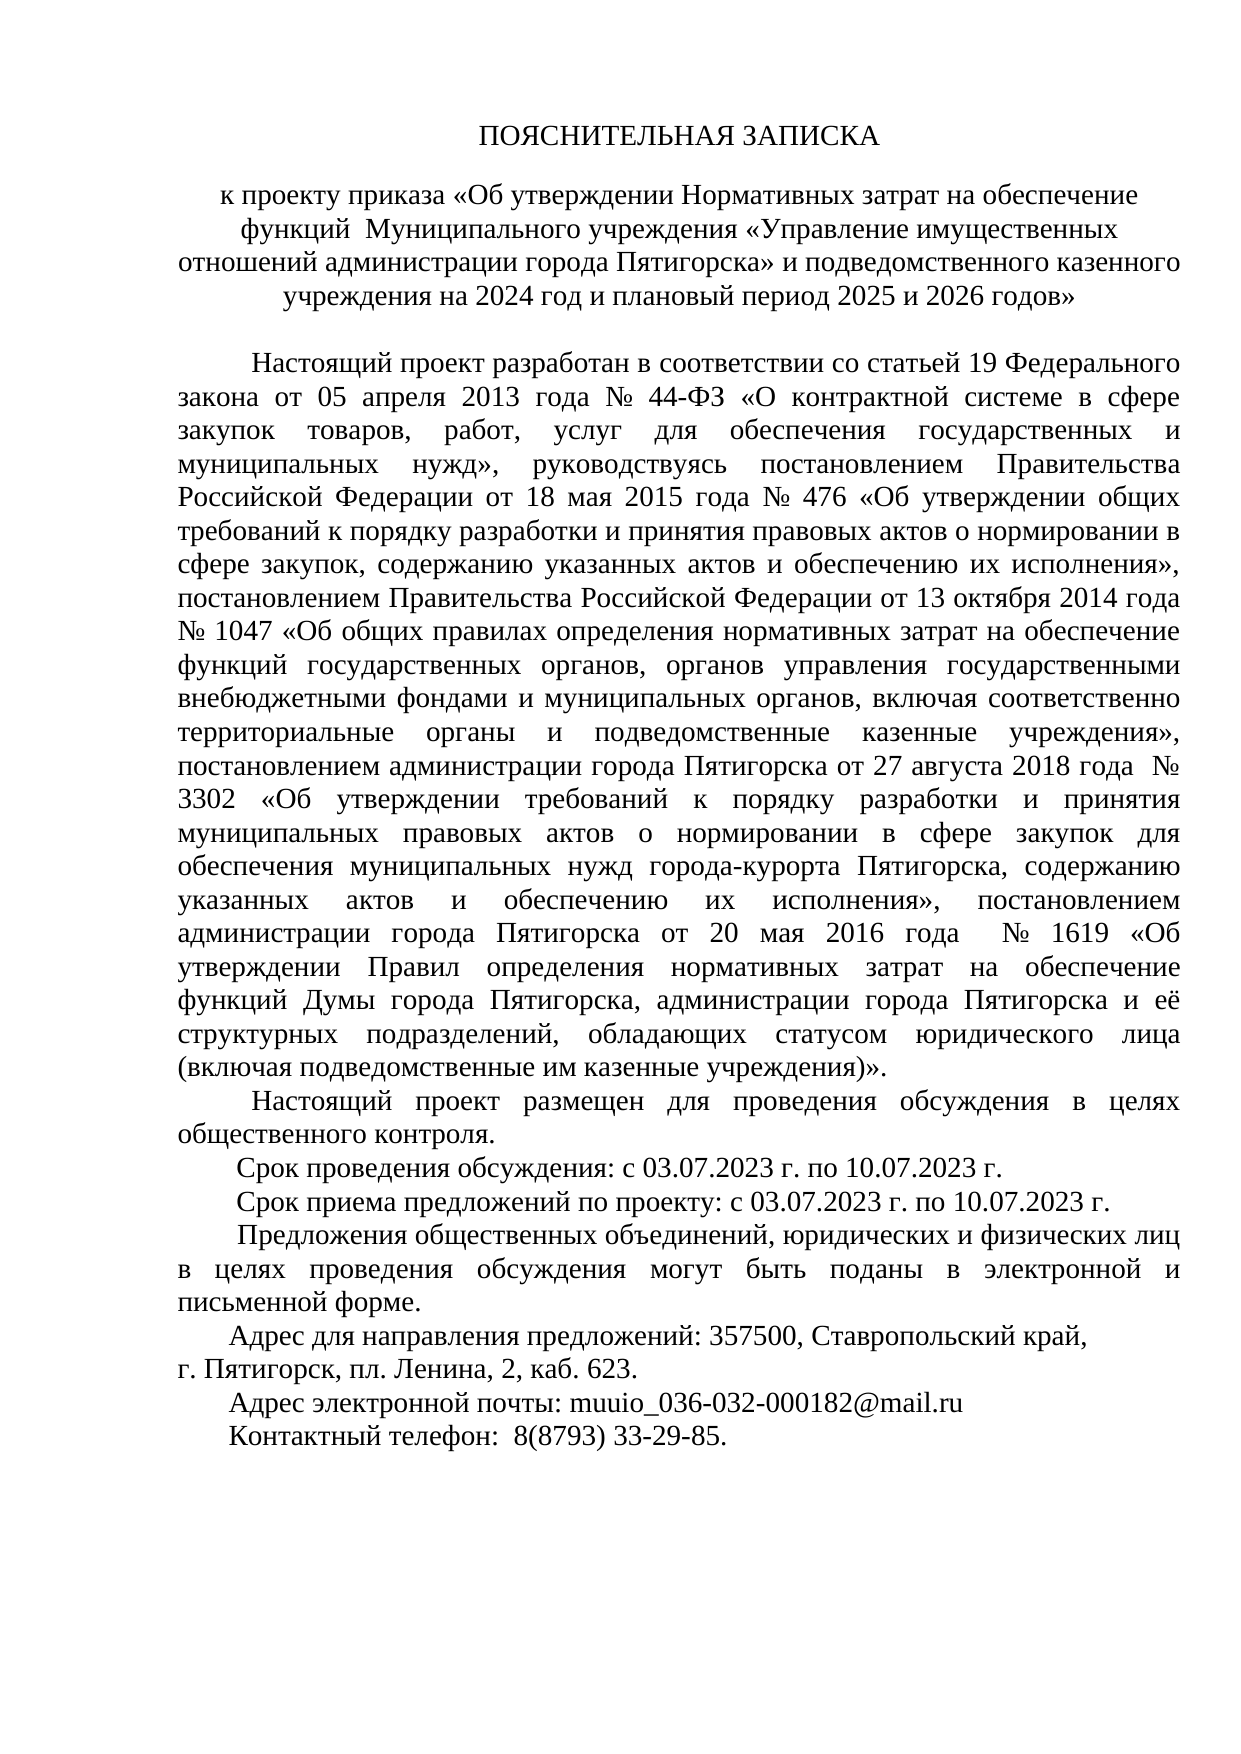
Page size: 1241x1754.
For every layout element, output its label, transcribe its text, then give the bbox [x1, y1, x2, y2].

text Срок проведения обсуждения: с 03.07.2023 г. по 10.07.2023 г. [177, 1150, 1181, 1184]
text Адрес электронной почты: muuio_036-032-000182@mail.ru [177, 1385, 1181, 1418]
text г. Пятигорск, пл. Ленина, 2, каб. 623. [177, 1351, 1181, 1385]
text Настоящий проект размещен для проведения обсуждения в целях общественного контроля. [177, 1083, 1181, 1150]
text Срок приема предложений по проекту: с 03.07.2023 г. по 10.07.2023 г. [177, 1184, 1181, 1217]
text Настоящий проект разработан в соответствии со статьей 19 Федерального закона от 05 апреля 2013 года № 44-ФЗ «О контрактной системе в сфере закупок товаров, работ, услуг для обеспечения государственных и муниципальных нужд», руководствуясь постановлением Правительства Российской Федерации от 18 мая 2015 года № 476 «Об утверждении общих требований к порядку разработки и принятия правовых актов о нормировании в сфере закупок, содержанию указанных актов и обеспечению их исполнения», постановлением Правительства Российской Федерации от 13 октября 2014 года № 1047 «Об общих правилах определения нормативных затрат на обеспечение функций государственных органов, органов управления государственными внебюджетными фондами и муниципальных органов, включая соответственно территориальные органы и подведомственные казенные учреждения», постановлением администрации города Пятигорска от 27 августа 2018 года № 3302 «Об утверждении требований к порядку разработки и принятия муниципальных правовых актов о нормировании в сфере закупок для обеспечения муниципальных нужд города-курорта Пятигорска, содержанию указанных актов и обеспечению их исполнения», постановлением администрации города Пятигорска от 20 мая 2016 года № 1619 «Об утверждении Правил определения нормативных затрат на обеспечение функций Думы города Пятигорска, администрации города Пятигорска и её структурных подразделений, обладающих статусом юридического лица (включая подведомственные им казенные учреждения)». [177, 345, 1181, 1083]
text Контактный телефон: 8(8793) 33-29-85. [177, 1418, 1181, 1452]
text ПОЯСНИТЕЛЬНАЯ ЗАПИСКА [177, 118, 1181, 152]
text Предложения общественных объединений, юридических и физических лиц в целях проведения обсуждения могут быть поданы в электронной и письменной форме. [177, 1217, 1181, 1318]
text Адрес для направления предложений: 357500, Ставропольский край, [177, 1318, 1181, 1351]
text к проекту приказа «Об утверждении Нормативных затрат на обеспечение функций Муниципального учреждения «Управление имущественных отношений администрации города Пятигорска» и подведомственного казенного учреждения на 2024 год и плановый период 2025 и 2026 годов» [177, 177, 1181, 312]
